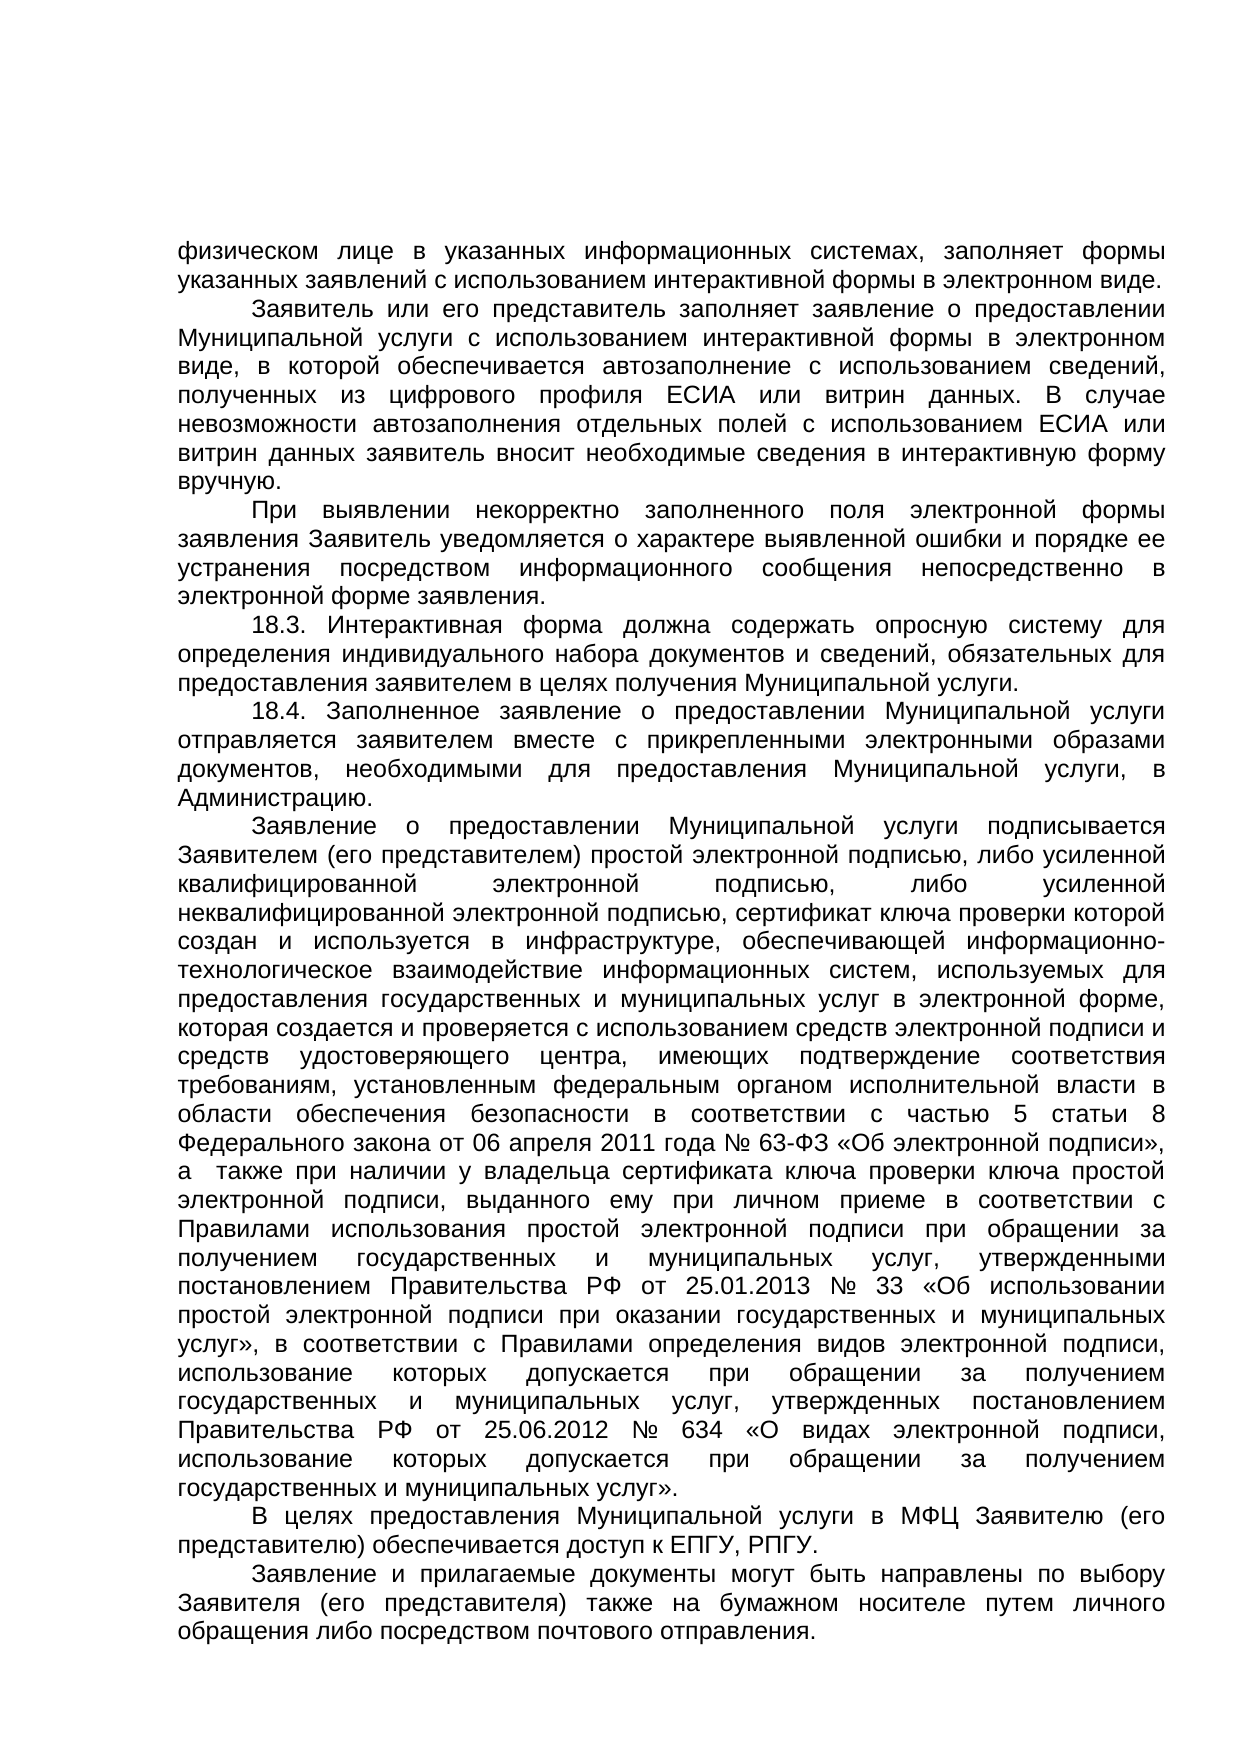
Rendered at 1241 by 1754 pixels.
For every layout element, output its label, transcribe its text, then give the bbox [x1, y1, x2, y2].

text При выявлении некорректно заполненного поля электронной формы заявления Заявитель уведомляется о характере выявленной ошибки и порядке ее устранения посредством информационного сообщения непосредственно в электронной форме заявления. [177, 495, 1167, 610]
text В целях предоставления Муниципальной услуги в МФЦ Заявителю (его представителю) обеспечивается доступ к ЕПГУ, РПГУ. [177, 1501, 1167, 1559]
text Заявитель или его представитель заполняет заявление о предоставлении Муниципальной услуги с использованием интерактивной формы в электронном виде, в которой обеспечивается автозаполнение с использованием сведений, полученных из цифрового профиля ЕСИА или витрин данных. В случае невозможности автозаполнения отдельных полей с использованием ЕСИА или витрин данных заявитель вносит необходимые сведения в интерактивную форму вручную. [177, 294, 1167, 495]
text Заявление и прилагаемые документы могут быть направлены по выбору Заявителя (его представителя) также на бумажном носителе путем личного обращения либо посредством почтового отправления. [177, 1559, 1167, 1645]
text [177, 236, 1167, 294]
text 18.4. Заполненное заявление о предоставлении Муниципальной услуги отправляется заявителем вместе с прикрепленными электронными образами документов, необходимыми для предоставления Муниципальной услуги, в Администрацию. [177, 696, 1167, 811]
text 18.3. Интерактивная форма должна содержать опросную систему для определения индивидуального набора документов и сведений, обязательных для предоставления заявителем в целях получения Муниципальной услуги. [177, 610, 1167, 696]
text Заявление о предоставлении Муниципальной услуги подписывается Заявителем (его представителем) простой электронной подписью, либо усиленной квалифицированной электронной подписью, либо усиленной неквалифицированной электронной подписью, сертификат ключа проверки которой создан и используется в инфраструктуре, обеспечивающей информационно-технологическое взаимодействие информационных систем, используемых для предоставления государственных и муниципальных услуг в электронной форме, которая создается и проверяется с использованием средств электронной подписи и средств удостоверяющего центра, имеющих подтверждение соответствия требованиям, установленным федеральным органом исполнительной власти в области обеспечения безопасности в соответствии с частью 5 статьи 8 Федерального закона от 06 апреля 2011 года № 63-ФЗ «Об электронной подписи», а также при наличии у владельца сертификата ключа проверки ключа простой электронной подписи, выданного ему при личном приеме в соответствии с Правилами использования простой электронной подписи при обращении за получением государственных и муниципальных услуг, утвержденными постановлением Правительства РФ от 25.01.2013 № 33 «Об использовании простой электронной подписи при оказании государственных и муниципальных услуг», в соответствии с Правилами определения видов электронной подписи, использование которых допускается при обращении за получением государственных и муниципальных услуг, утвержденных постановлением Правительства РФ от 25.06.2012 № 634 «О видах электронной подписи, использование которых допускается при обращении за получением государственных и муниципальных услуг». [177, 811, 1167, 1501]
